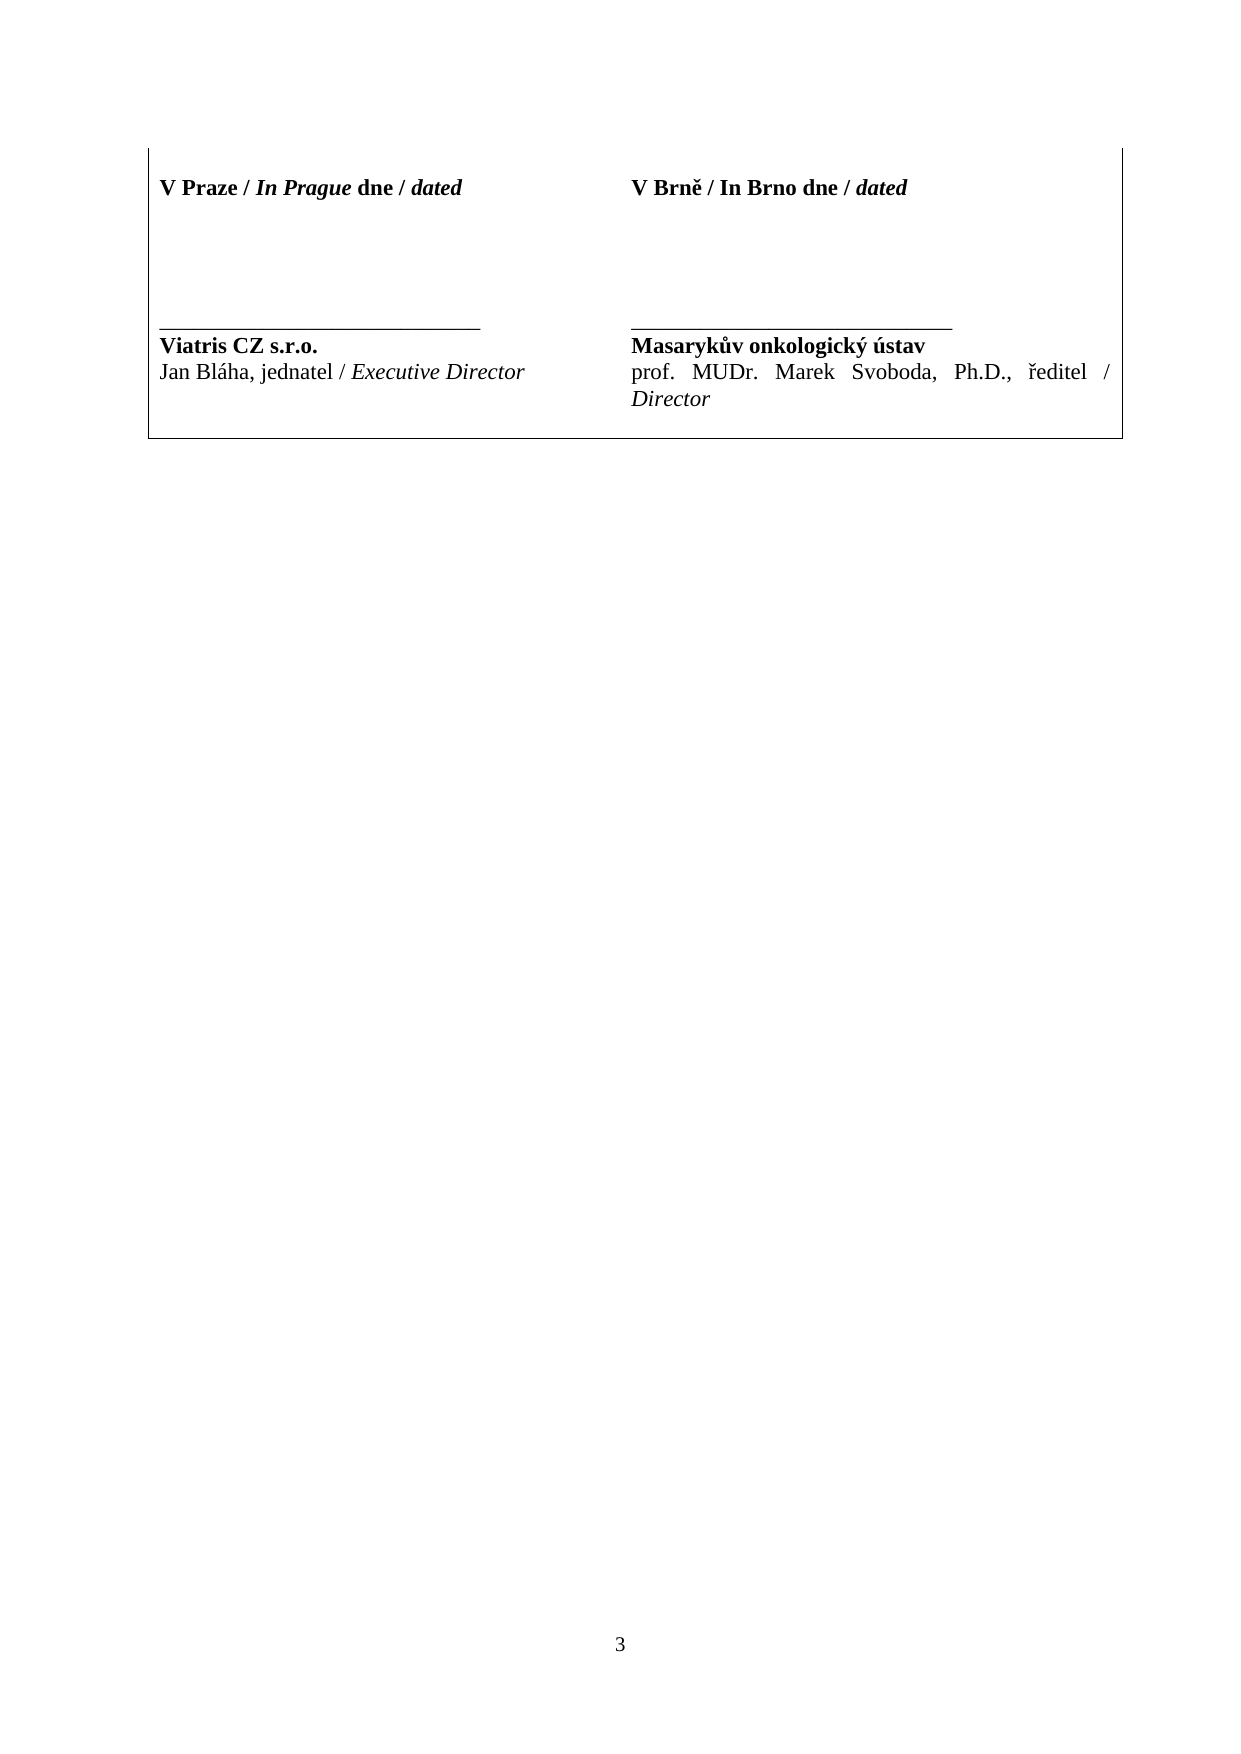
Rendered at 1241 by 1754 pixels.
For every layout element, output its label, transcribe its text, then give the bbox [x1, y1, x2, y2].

table_cell ____________________________ Masarykův onkologický ústav prof. MUDr. Marek Svoboda, Ph.D., ředitel / Director [620, 200, 1122, 437]
table_cell V Brně / In Brno dne / dated [620, 148, 1122, 200]
table_cell ____________________________ Viatris CZ s.r.o. Jan Bláha, jednatel / Executive Director [149, 200, 620, 437]
table_cell V Praze / In Prague dne / dated [149, 148, 620, 200]
